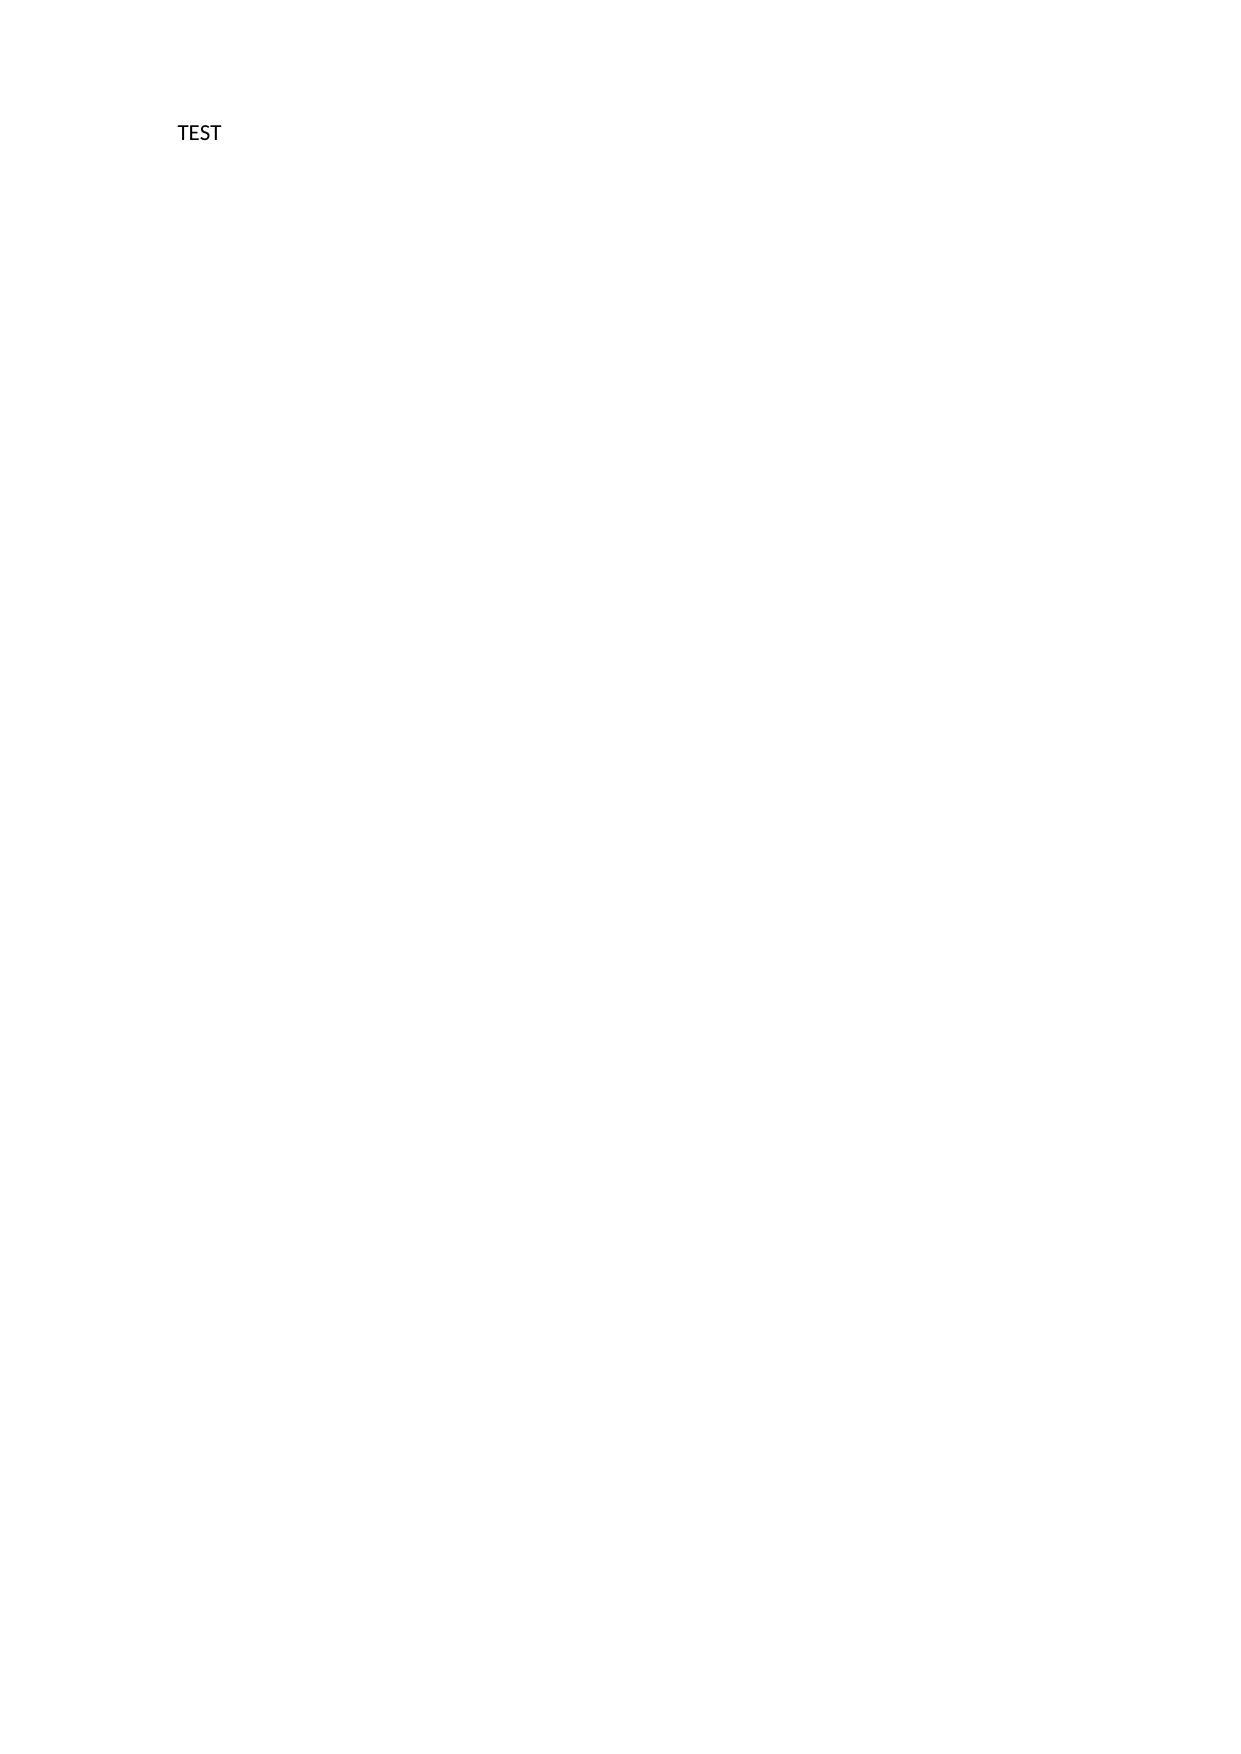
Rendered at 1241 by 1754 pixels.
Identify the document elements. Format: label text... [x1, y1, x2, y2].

text TEST [177, 118, 1152, 146]
